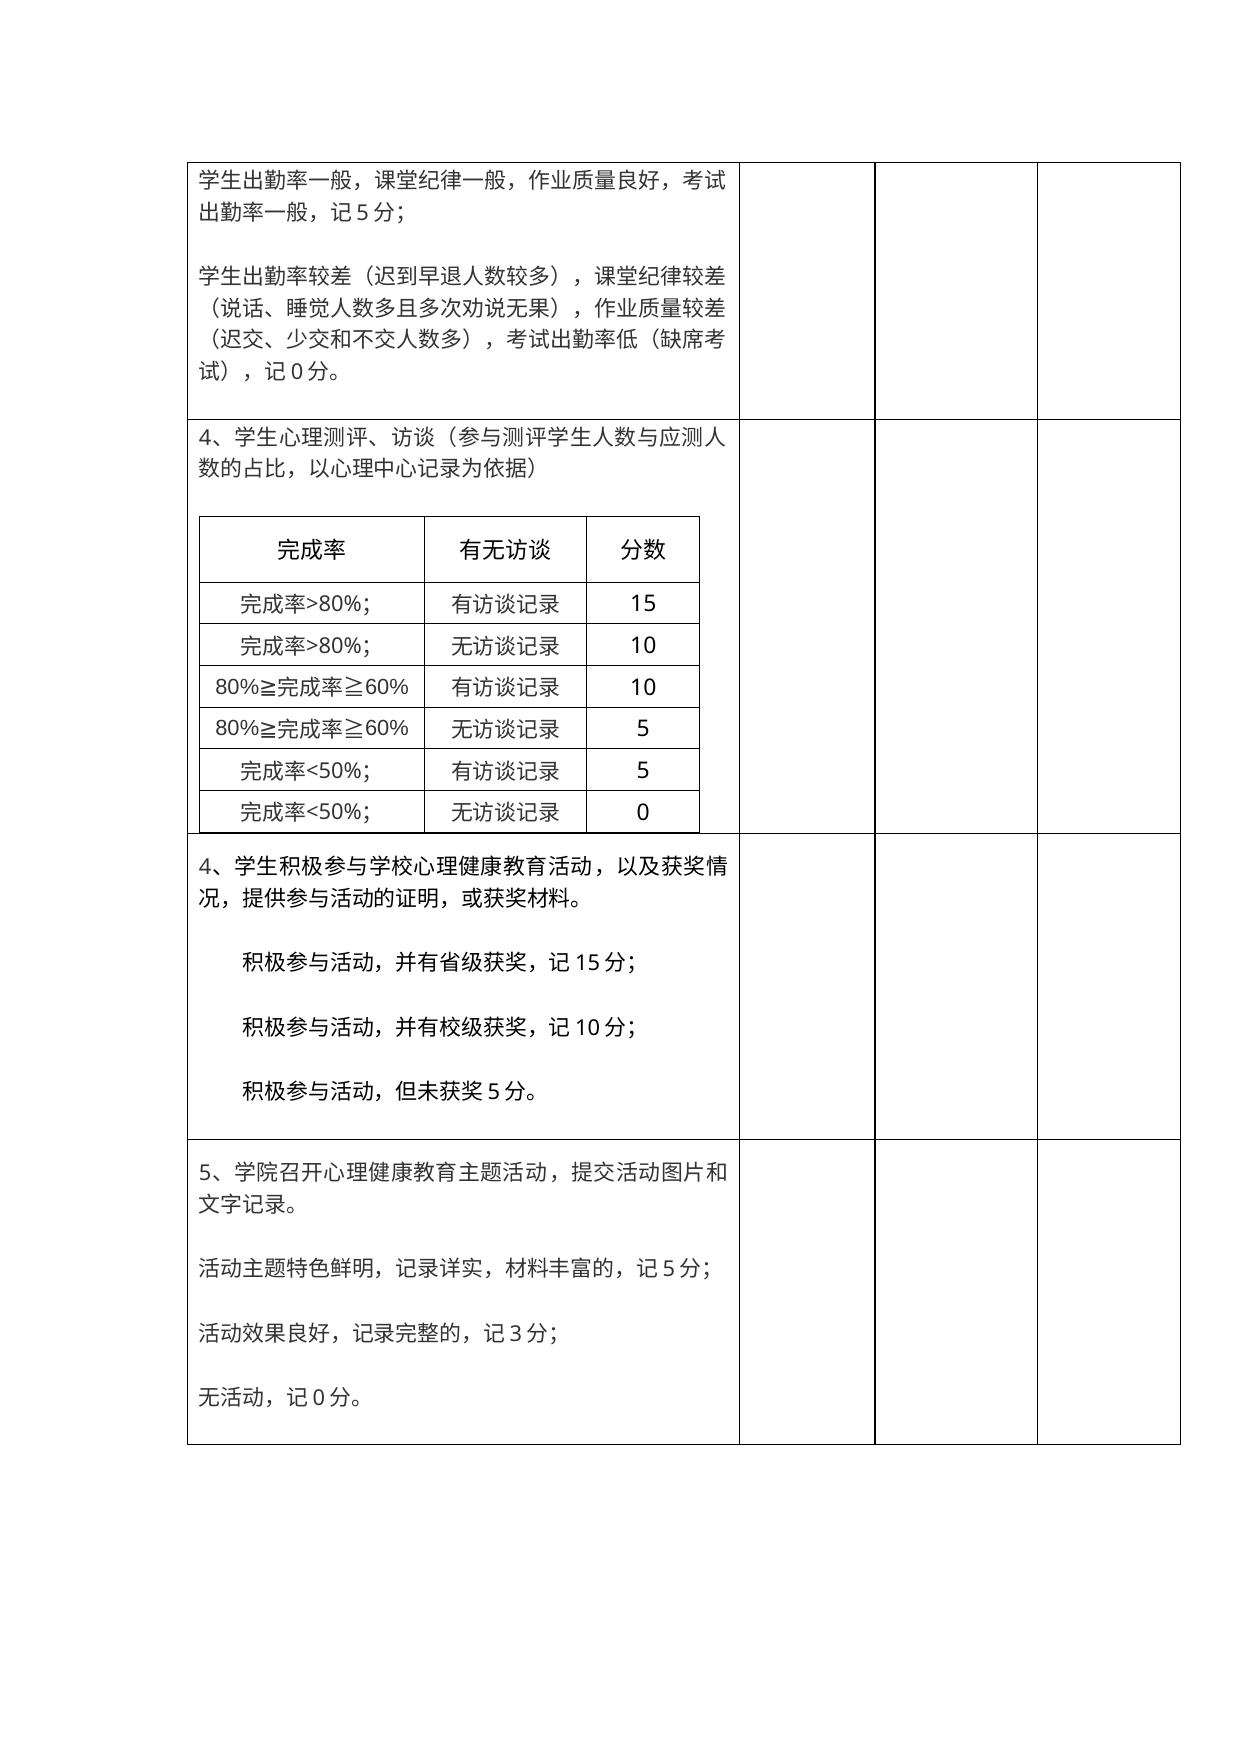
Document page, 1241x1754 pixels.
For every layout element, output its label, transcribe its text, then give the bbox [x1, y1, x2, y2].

table_cell 5、学院召开心理健康教育主题活动，提交活动图片和文字记录。 活动主题特色鲜明，记录详实，材料丰富的，记5分； 活动效果良好，记录完整的，记3分； 无活动，记0分。 [188, 1140, 739, 1444]
table_cell 4、学生心理测评、访谈（参与测评学生人数与应测人数的占比，以心理中心记录为依据） [188, 420, 739, 833]
table_cell [740, 420, 874, 833]
table_cell [1038, 1140, 1180, 1444]
table_cell 4、学生积极参与学校心理健康教育活动，以及获奖情况，提供参与活动的证明，或获奖材料。 积极参与活动，并有省级获奖，记15分； 积极参与活动，并有校级获奖，记10分； 积极参与活动，但未获奖5分。 [188, 834, 739, 1138]
table_cell [876, 834, 1037, 1138]
table_cell [1038, 420, 1180, 833]
table_cell [1038, 163, 1180, 418]
table_cell [740, 834, 874, 1138]
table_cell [188, 163, 739, 418]
table_cell [1038, 834, 1180, 1138]
table_cell [740, 163, 874, 418]
table_cell [876, 420, 1037, 833]
table_cell [740, 1140, 874, 1444]
table_cell [876, 163, 1037, 418]
table_cell [876, 1140, 1037, 1444]
